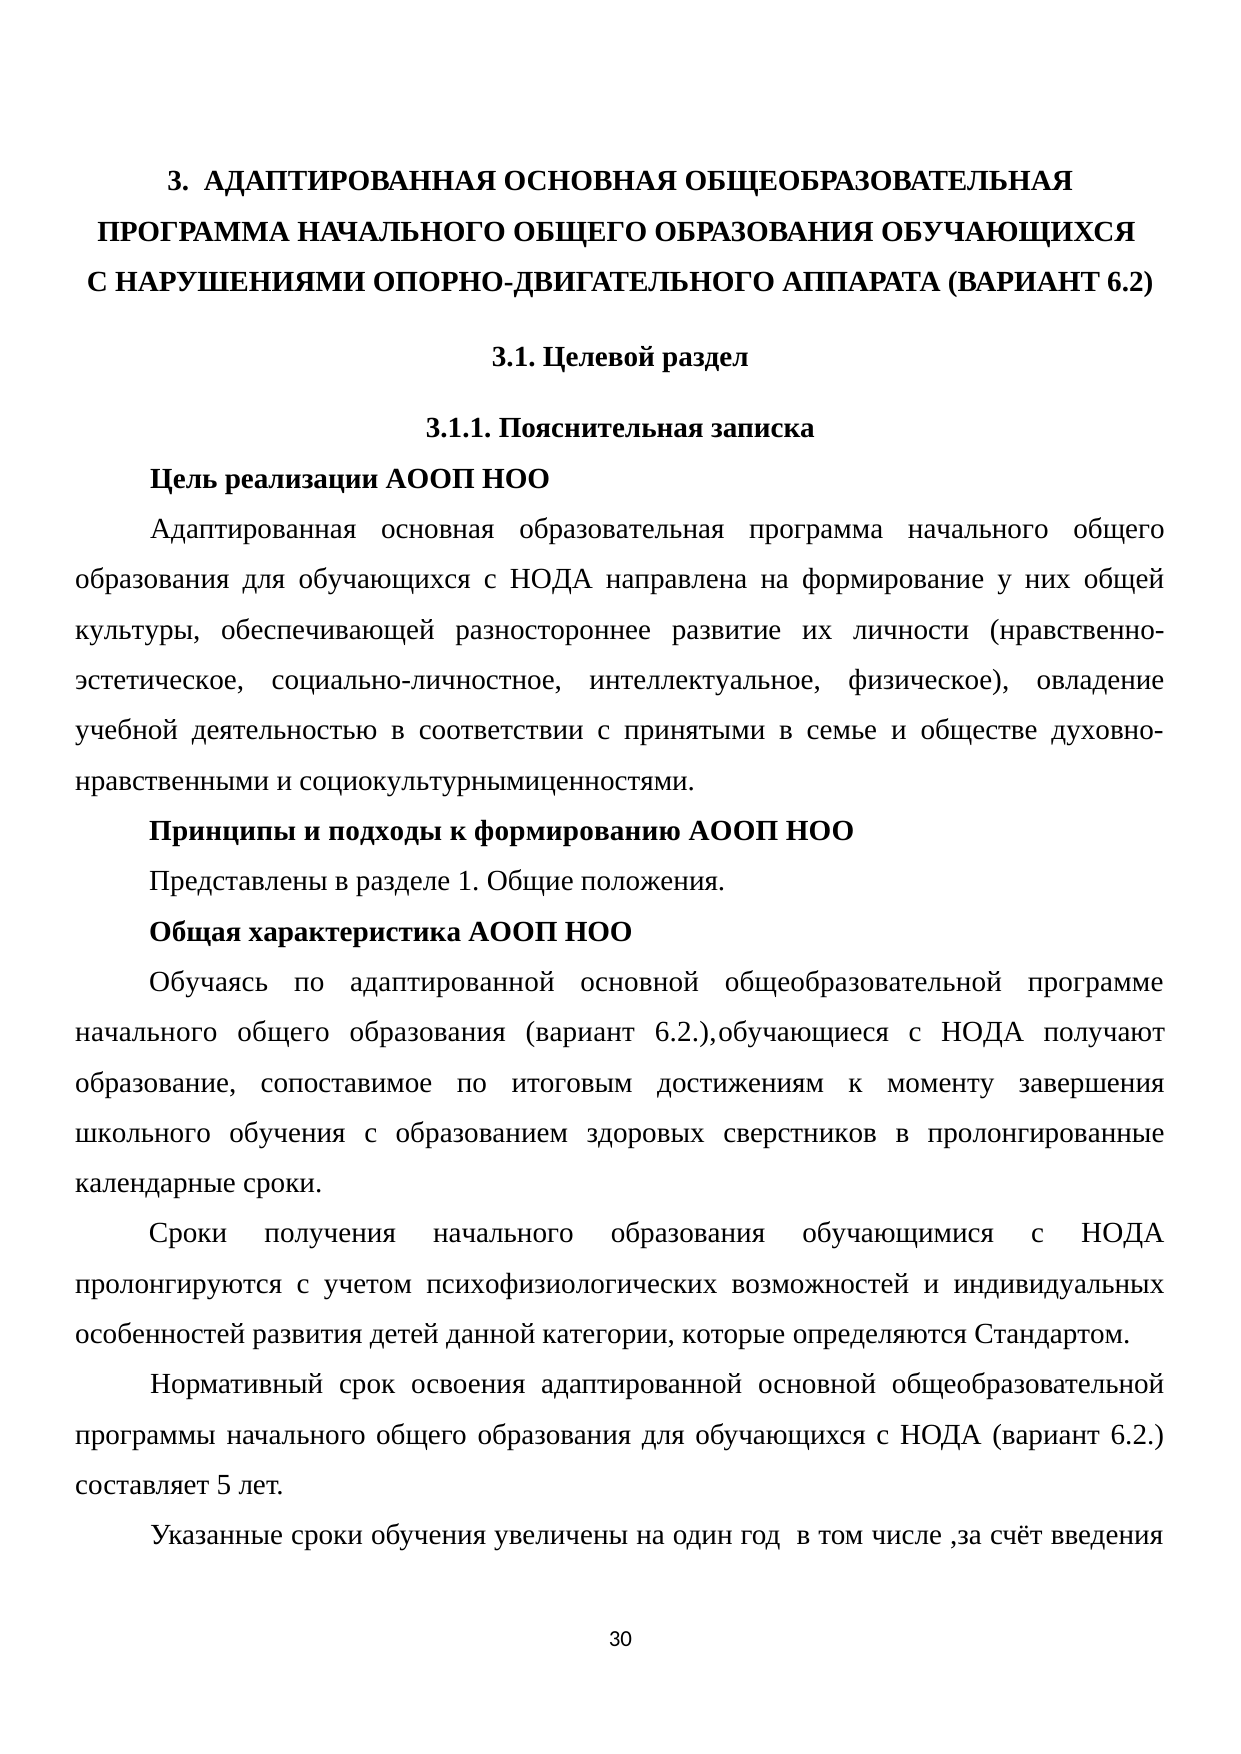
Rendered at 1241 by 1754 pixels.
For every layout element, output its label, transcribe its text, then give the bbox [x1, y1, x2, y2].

subtitle 3.1. Целевой раздел [75, 339, 1165, 373]
text Адаптированная основная образовательная программа начального общего образования для обучающихся с НОДА направлена на формирование у них общей культуры, обеспечивающей разностороннее развитие их личности (нравственно-эстетическое, социально-личностное, интеллектуальное, физическое), овладение учебной деятельностью в соответствии с принятыми в семье и обществе духовно-нравственными и социокультурнымиценностями. [75, 511, 1165, 796]
text Принципы и подходы к формированию АООП НОО [75, 813, 1165, 847]
subtitle 3. АДАПТИРОВАННАЯ ОСНОВНАЯ ОБЩЕОБРАЗОВАТЕЛЬНАЯ ПРОГРАММА НАЧАЛЬНОГО ОБЩЕГО ОБРАЗОВАНИЯ ОБУЧАЮЩИХСЯ С НАРУШЕНИЯМИ ОПОРНО-ДВИГАТЕЛЬНОГО АППАРАТА (ВАРИАНТ 6.2) [75, 163, 1165, 298]
text Сроки получения начального образования обучающимися с НОДА пролонгируются с учетом психофизиологических возможностей и индивидуальных особенностей развития детей данной категории, которые определяются Стандартом. [75, 1216, 1165, 1350]
text Представлены в разделе 1. Общие положения. [75, 863, 1165, 897]
text Цель реализации АООП НОО [75, 461, 1165, 494]
text Обучаясь по адаптированной основной общеобразовательной программе начального общего образования (вариант 6.2.),обучающиеся с НОДА получают образование, сопоставимое по итоговым достижениям к моменту завершения школьного обучения с образованием здоровых сверстников в пролонгированные календарные сроки. [75, 964, 1165, 1199]
text Общая характеристика АООП НОО [75, 914, 1165, 947]
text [75, 1517, 1165, 1551]
text Нормативный срок освоения адаптированной основной общеобразовательной программы начального общего образования для обучающихся с НОДА (вариант 6.2.) составляет 5 лет. [75, 1367, 1165, 1501]
subtitle 3.1.1. Пояснительная записка [75, 411, 1165, 444]
